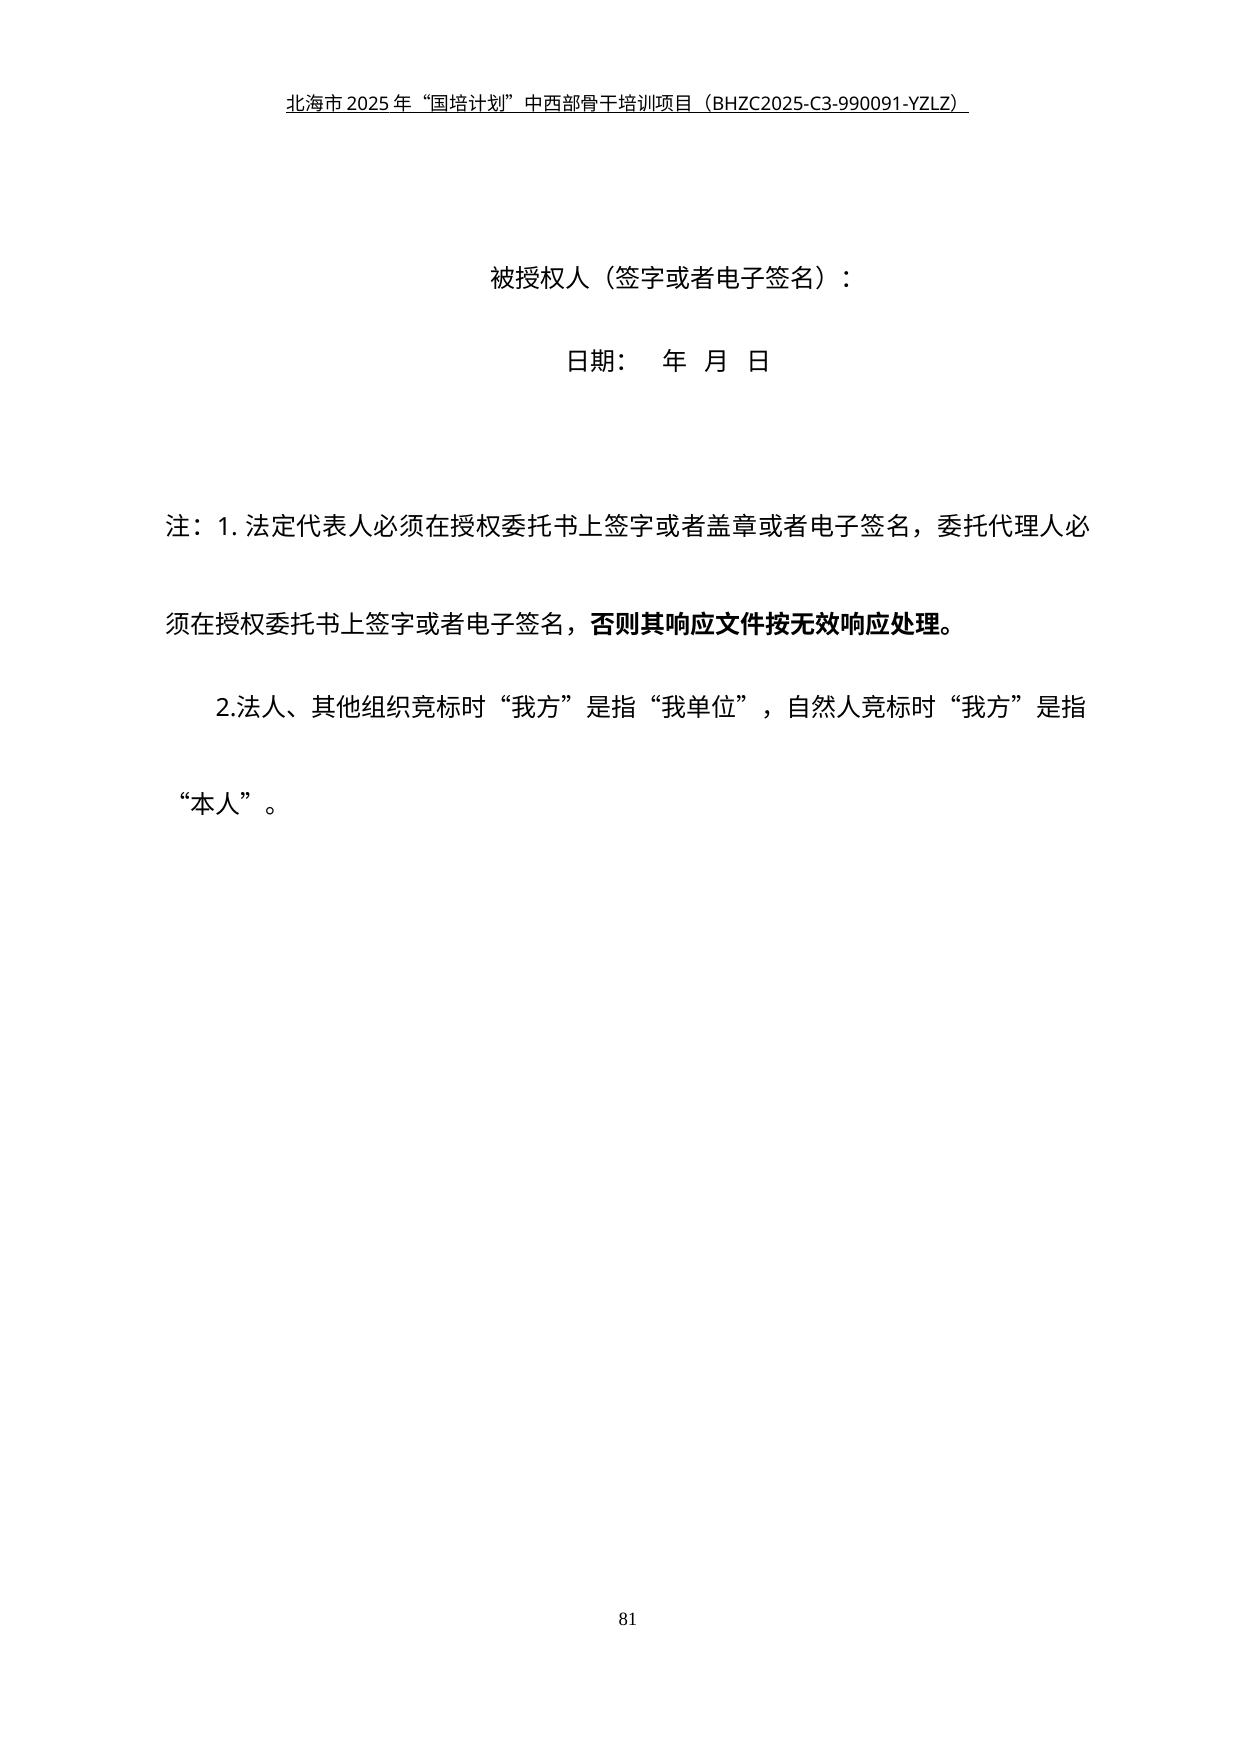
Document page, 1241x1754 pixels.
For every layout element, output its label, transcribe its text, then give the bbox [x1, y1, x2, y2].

text 注：1. 法定代表人必须在授权委托书上签字或者盖章或者电子签名，委托代理人必须在授权委托书上签字或者电子签名，否则其响应文件按无效响应处理。 [165, 492, 1090, 655]
text 日期： 年 月 日 [165, 327, 1090, 392]
text 2.法人、其他组织竞标时“我方”是指“我单位”，自然人竞标时“我方”是指“本人”。 [165, 673, 1090, 835]
text 被授权人（签字或者电子签名）： [165, 244, 1090, 309]
